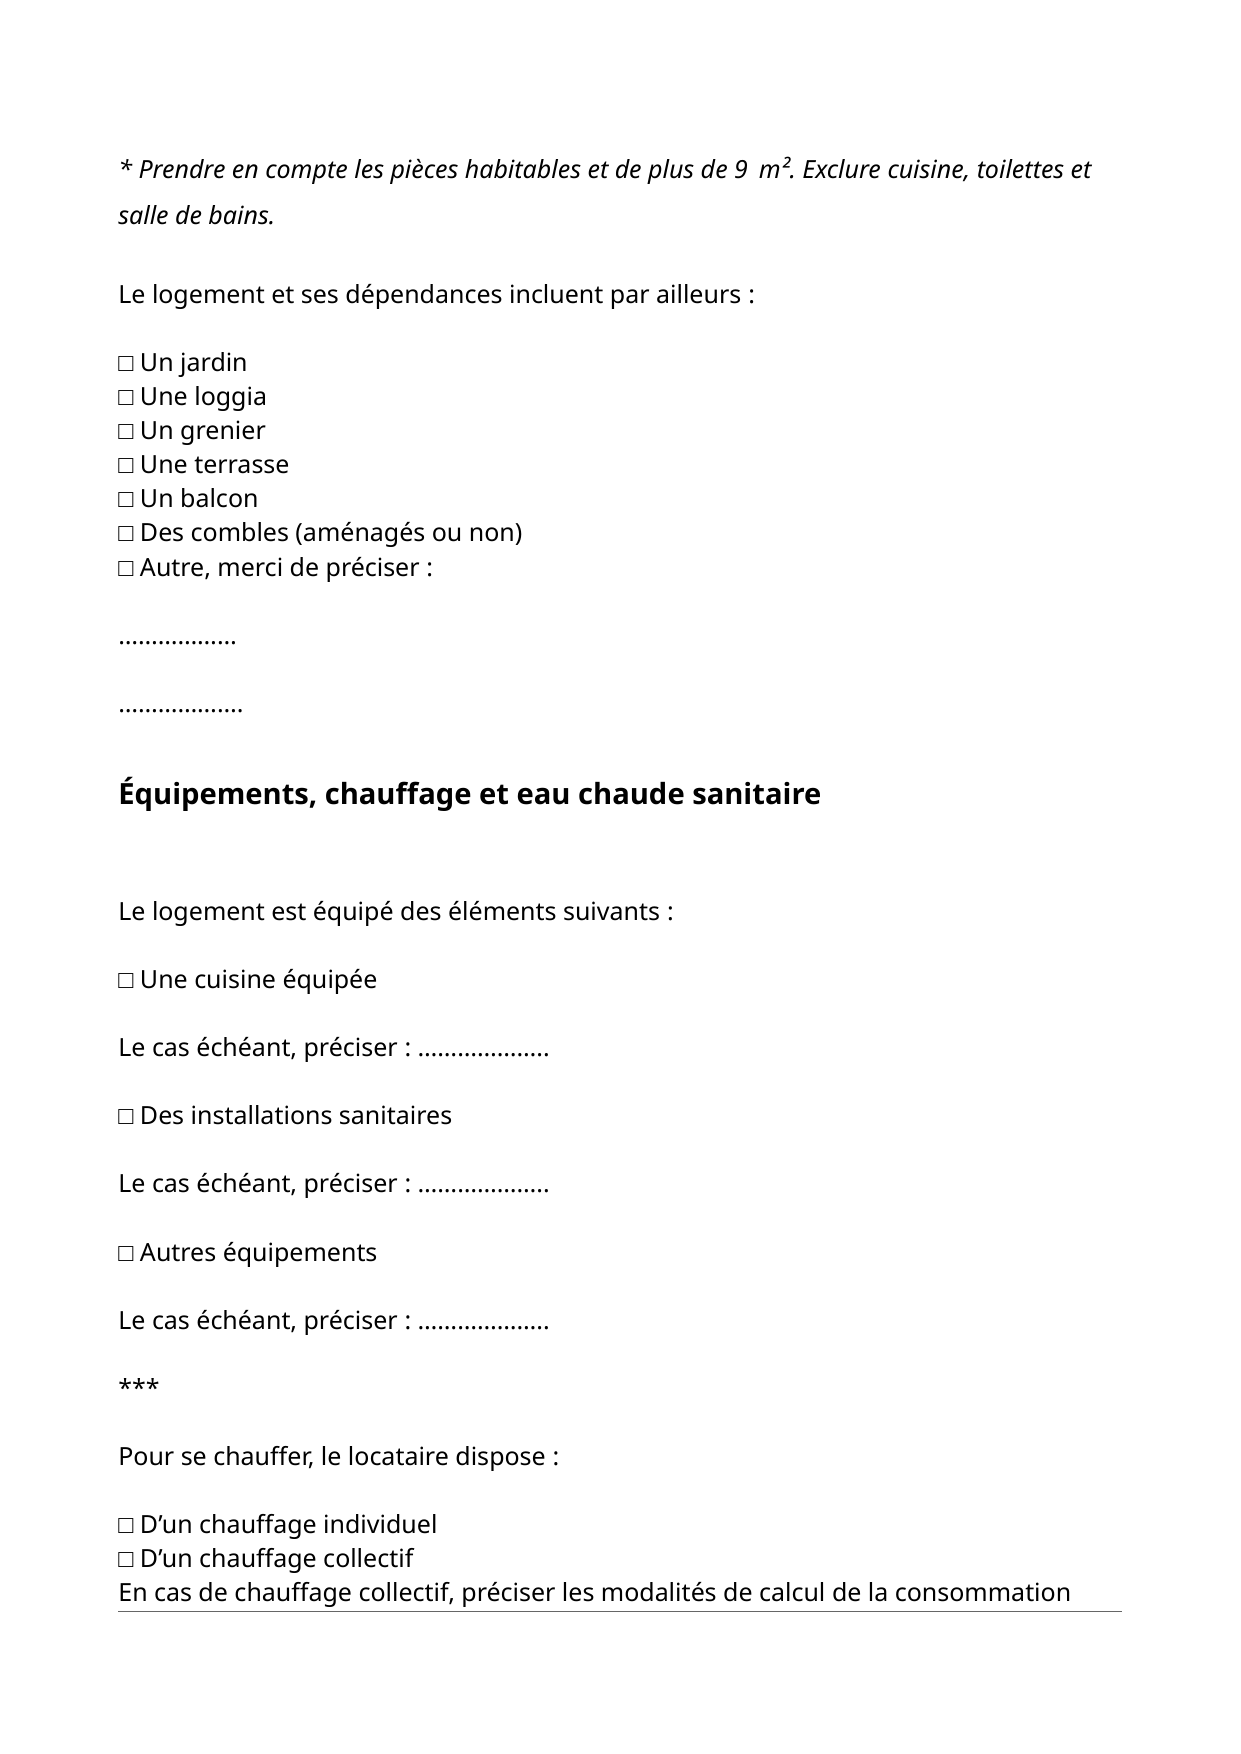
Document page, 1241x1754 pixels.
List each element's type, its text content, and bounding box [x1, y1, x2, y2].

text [118, 118, 1122, 748]
subtitle Équipements, chauffage et eau chaude sanitaire [118, 773, 1122, 813]
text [118, 825, 1122, 1611]
